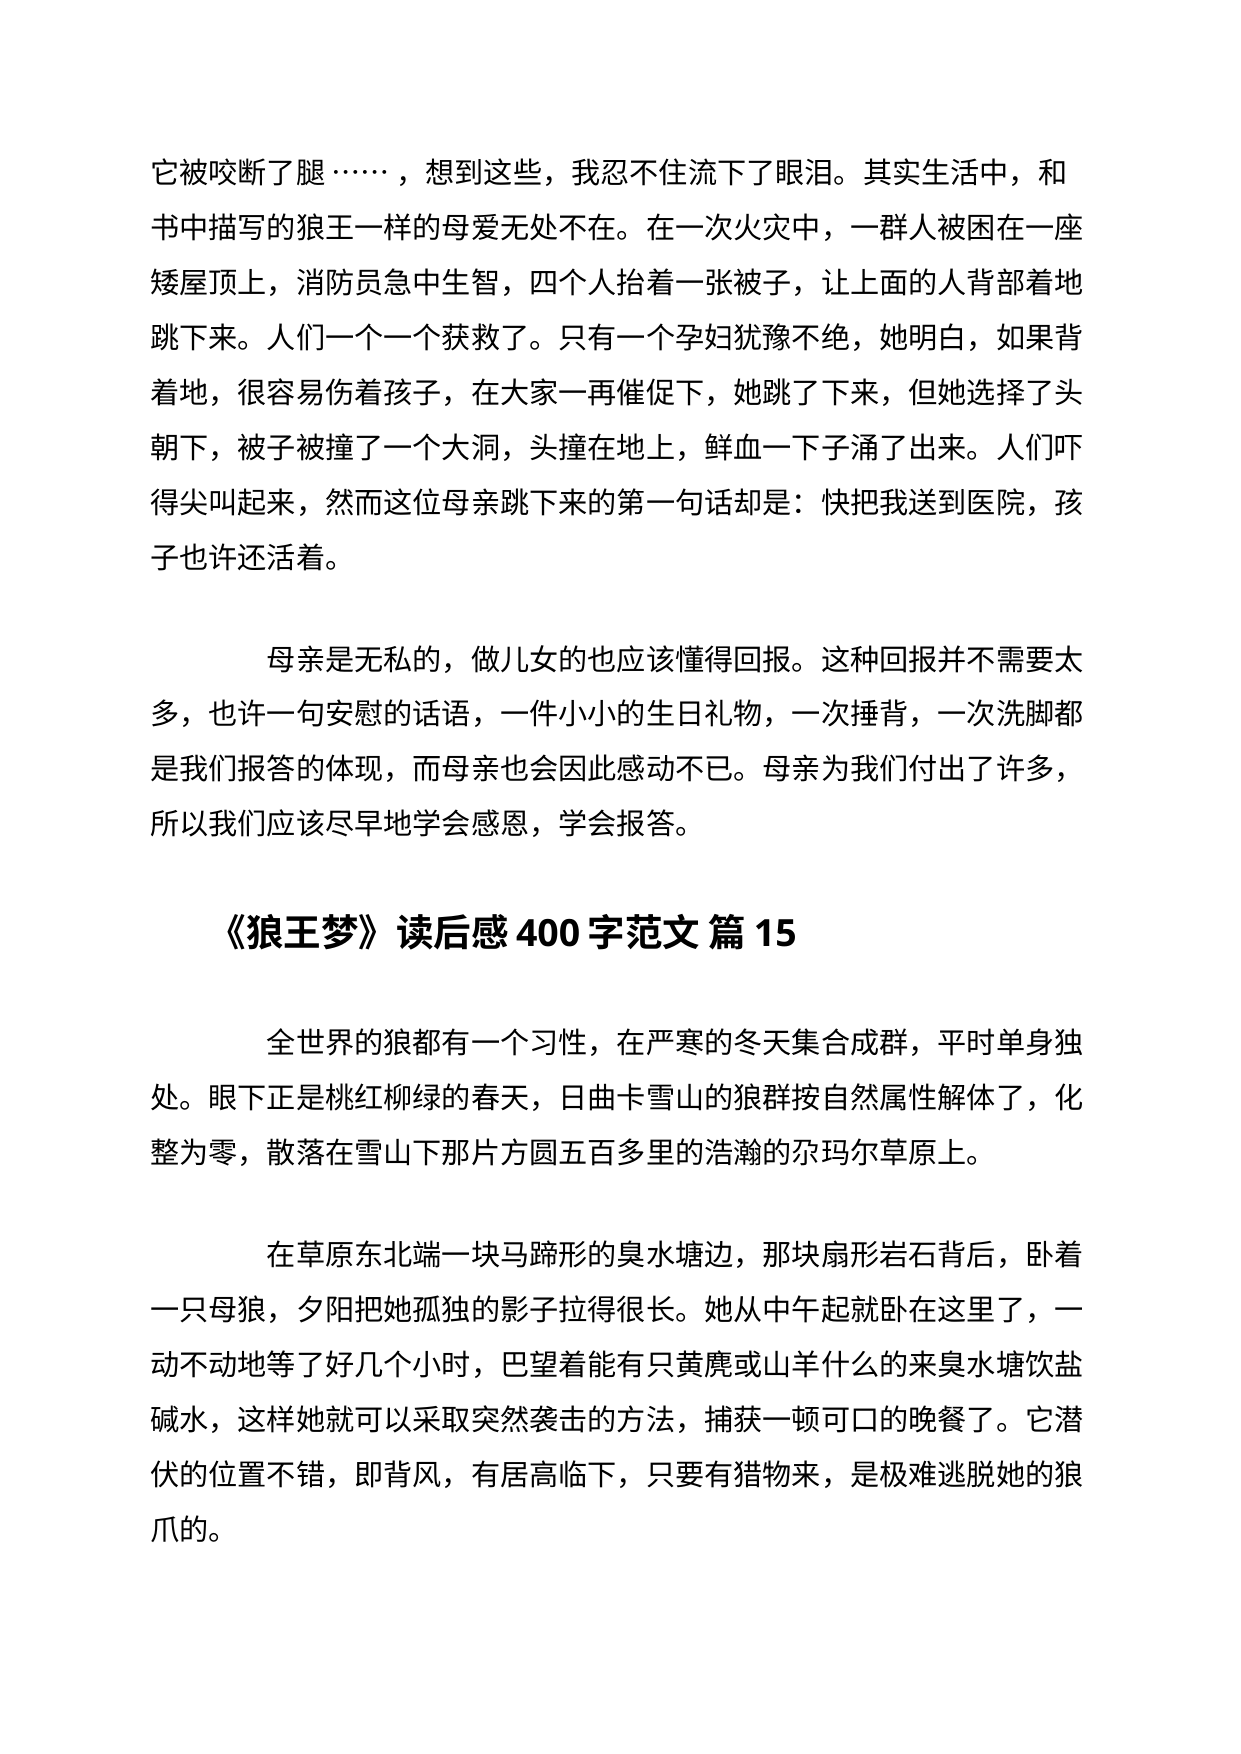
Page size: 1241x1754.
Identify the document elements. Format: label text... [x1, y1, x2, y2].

text 全世界的狼都有一个习性，在严寒的冬天集合成群，平时单身独处。眼下正是桃红柳绿的春天，日曲卡雪山的狼群按自然属性解体了，化整为零，散落在雪山下那片方圆五百多里的浩瀚的尕玛尔草原上。 [150, 1020, 1090, 1172]
text 《狼王梦》读后感400字范文 篇15 [150, 902, 1090, 957]
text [150, 150, 1090, 577]
text 母亲是无私的，做儿女的也应该懂得回报。这种回报并不需要太多，也许一句安慰的话语，一件小小的生日礼物，一次捶背，一次洗脚都是我们报答的体现，而母亲也会因此感动不已。母亲为我们付出了许多，所以我们应该尽早地学会感恩，学会报答。 [150, 636, 1090, 843]
text 在草原东北端一块马蹄形的臭水塘边，那块扇形岩石背后，卧着一只母狼，夕阳把她孤独的影子拉得很长。她从中午起就卧在这里了，一动不动地等了好几个小时，巴望着能有只黄麂或山羊什么的来臭水塘饮盐碱水，这样她就可以采取突然袭击的方法，捕获一顿可口的晚餐了。它潜伏的位置不错，即背风，有居高临下，只要有猎物来，是极难逃脱她的狼爪的。 [150, 1232, 1090, 1548]
